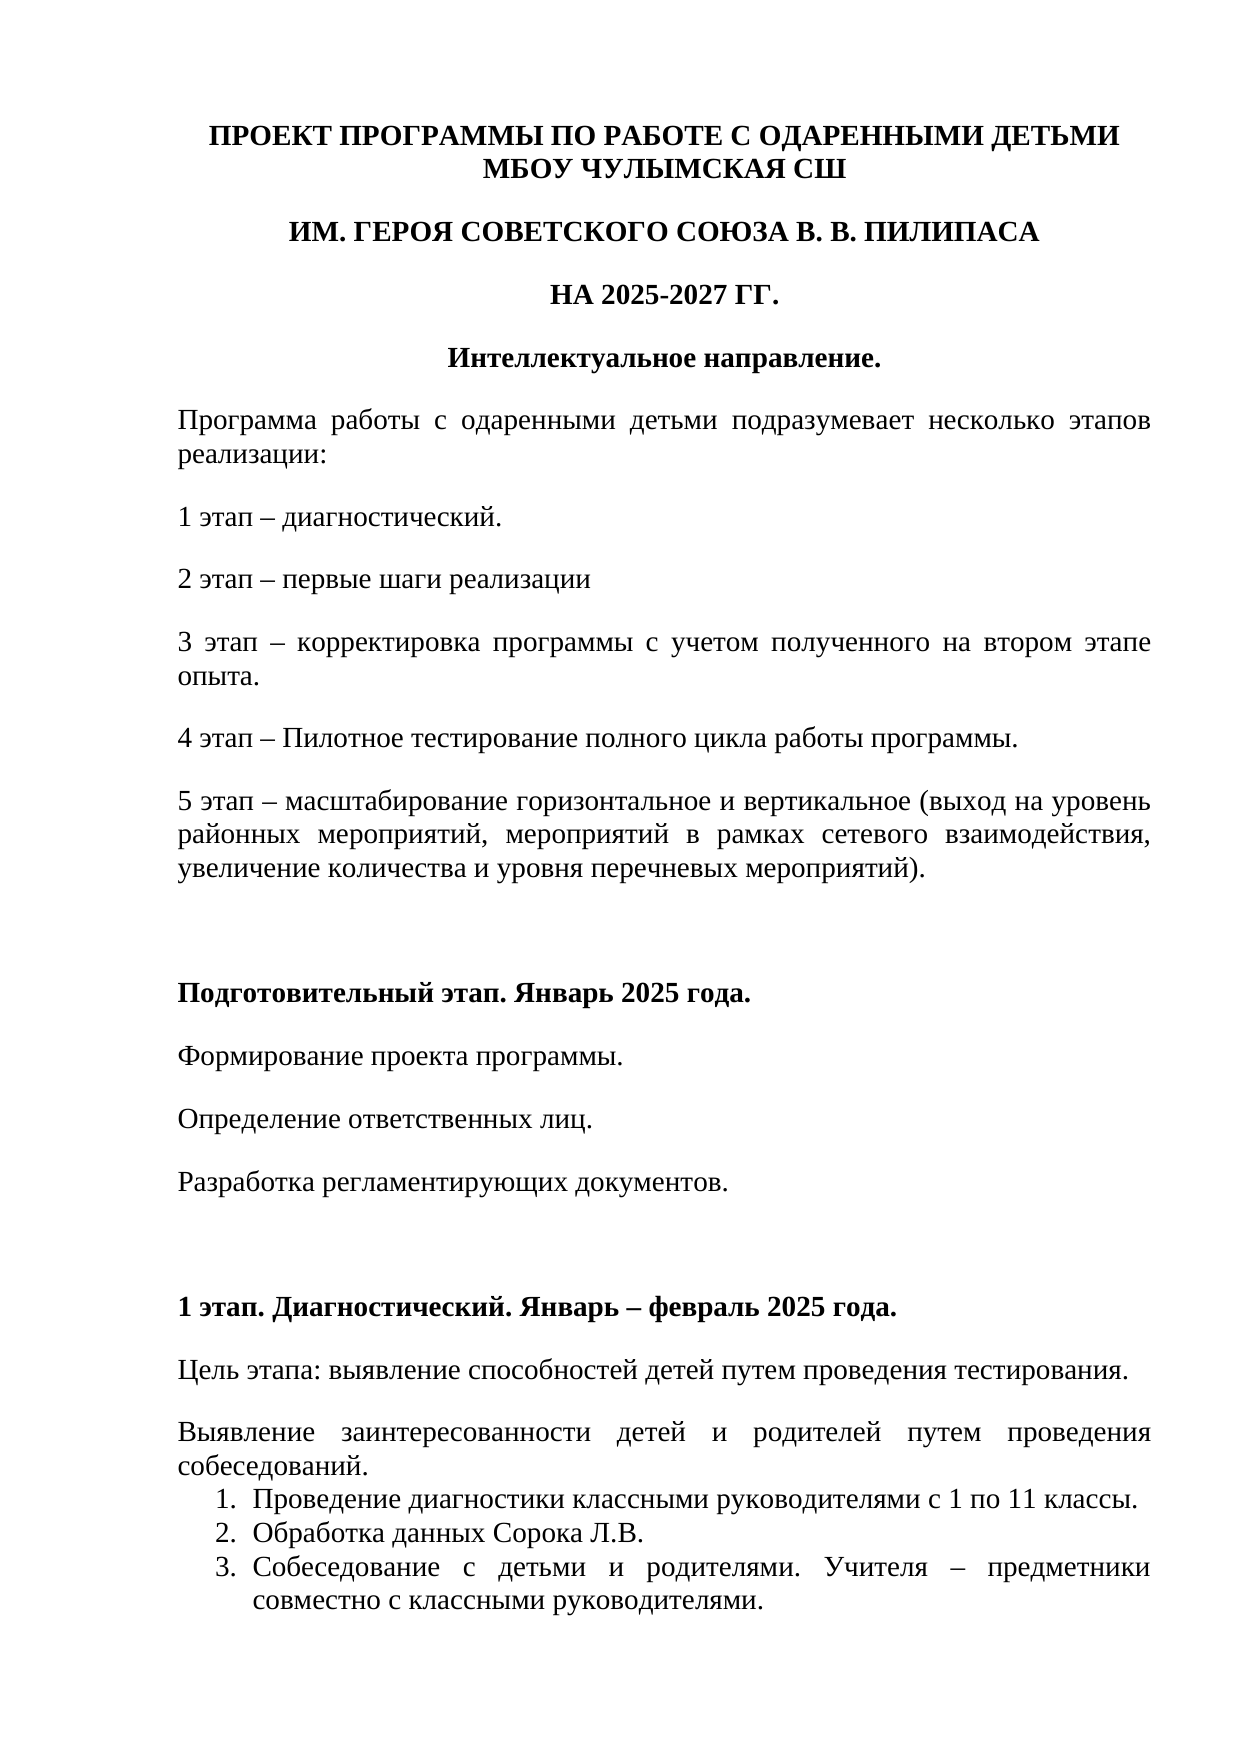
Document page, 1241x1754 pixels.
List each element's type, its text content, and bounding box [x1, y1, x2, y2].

text ПРОЕКТ ПРОГРАММЫ ПО РАБОТЕ С ОДАРЕННЫМИ ДЕТЬМИ МБОУ ЧУЛЫМСКАЯ СШ [177, 118, 1152, 185]
text Интеллектуальное направление. [177, 340, 1152, 373]
text 3 этап – корректировка программы с учетом полученного на втором этапе опыта. [177, 624, 1152, 691]
text Программа работы с одаренными детьми подразумевает несколько этапов реализации: [177, 402, 1152, 469]
text 5 этап – масштабирование горизонтальное и вертикальное (выход на уровень районных мероприятий, мероприятий в рамках сетевого взаимодействия, увеличение количества и уровня перечневых мероприятий). [177, 783, 1152, 884]
text 4 этап – Пилотное тестирование полного цикла работы программы. [177, 720, 1152, 754]
text Разработка регламентирующих документов. [177, 1164, 1152, 1197]
text Определение ответственных лиц. [177, 1101, 1152, 1134]
text ИМ. ГЕРОЯ СОВЕТСКОГО СОЮЗА В. В. ПИЛИПАСА [177, 214, 1152, 248]
text 2 этап – первые шаги реализации [177, 561, 1152, 595]
list Обработка данных Сорока Л.В. [215, 1515, 1152, 1549]
text 1 этап – диагностический. [177, 499, 1152, 532]
text 1 этап. Диагностический. Январь – февраль 2025 года. [177, 1289, 1152, 1323]
list Собеседование с детьми и родителями. Учителя – предметники совместно с классными руководителями. [215, 1549, 1152, 1616]
text НА 2025-2027 ГГ. [177, 277, 1152, 311]
text Формирование проекта программы. [177, 1038, 1152, 1072]
text Подготовительный этап. Январь 2025 года. [177, 976, 1152, 1009]
text Выявление заинтересованности детей и родителей путем проведения собеседований. [177, 1414, 1152, 1482]
list Проведение диагностики классными руководителями с 1 по 11 классы. [215, 1482, 1152, 1515]
text Цель этапа: выявление способностей детей путем проведения тестирования. [177, 1352, 1152, 1385]
